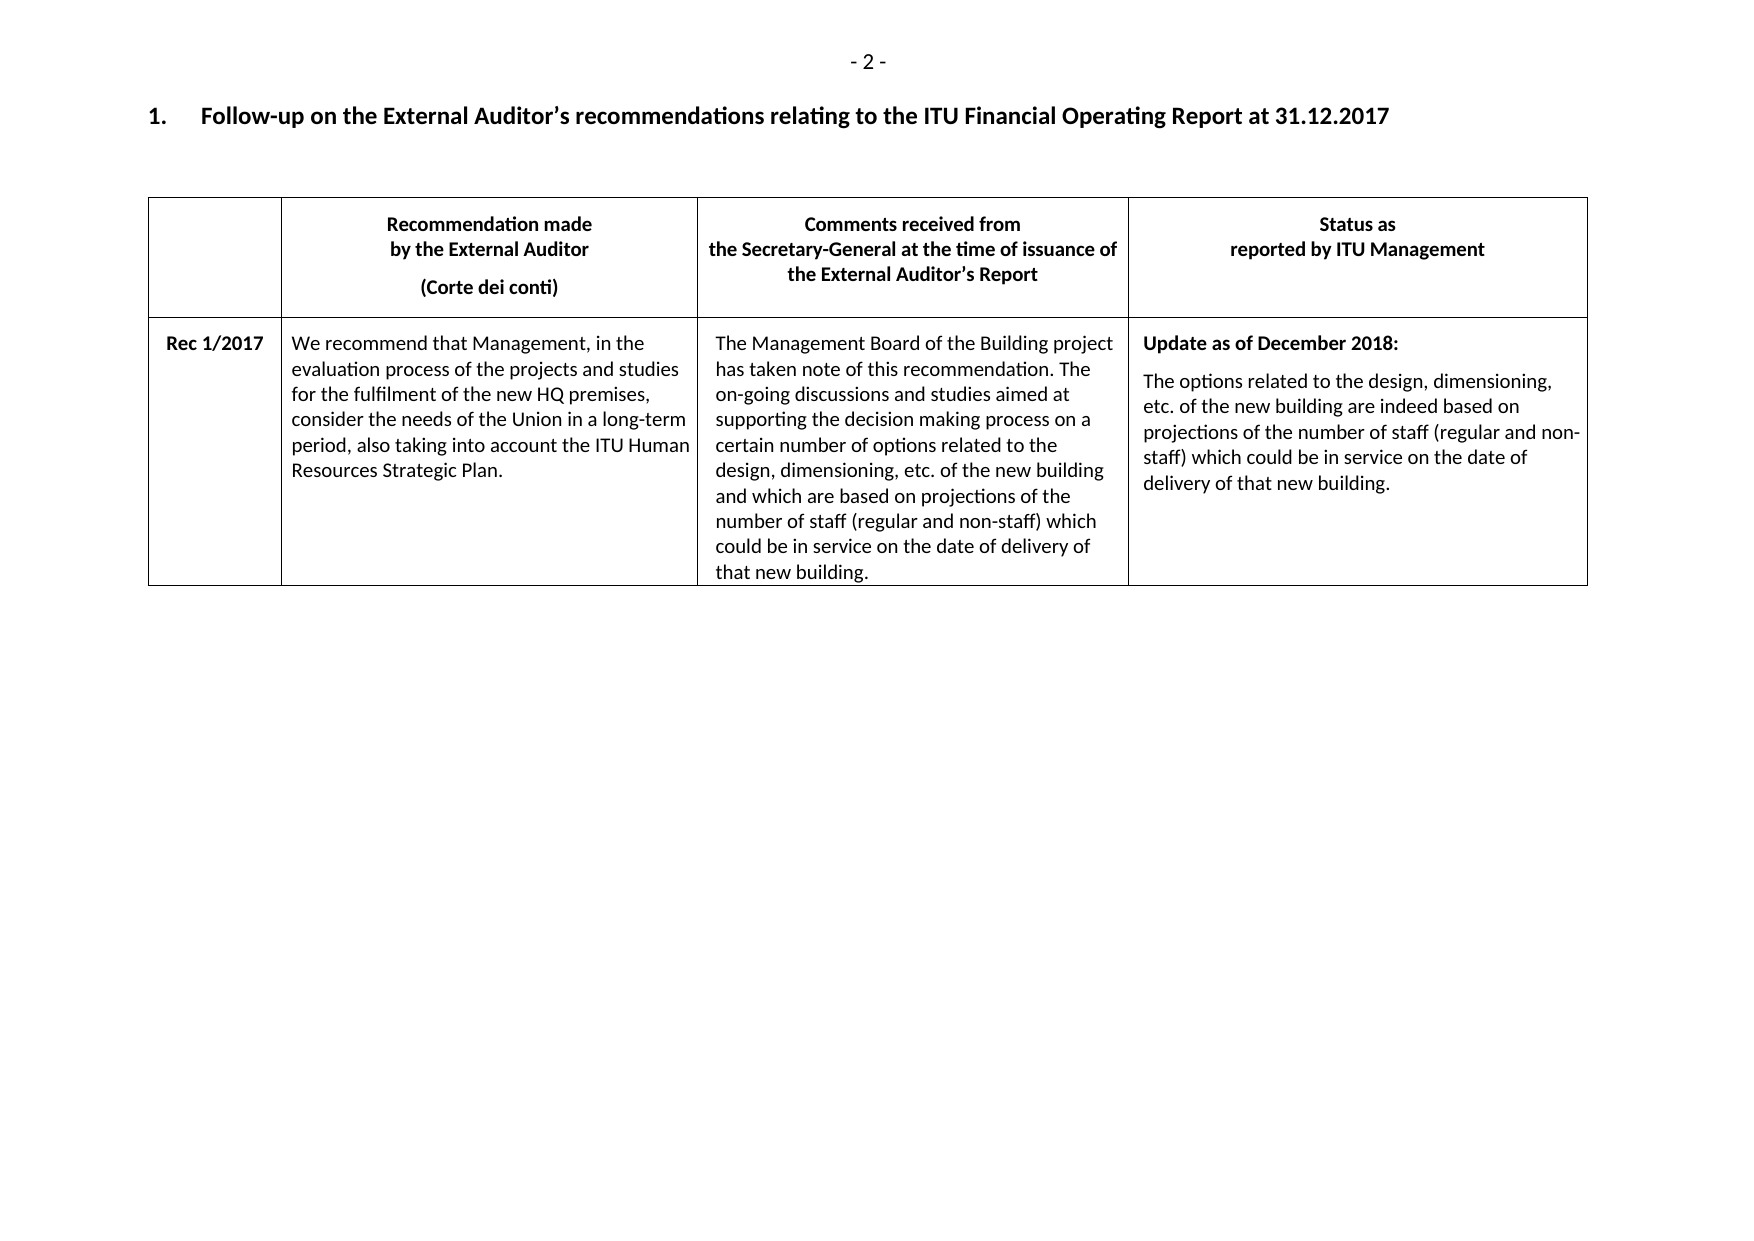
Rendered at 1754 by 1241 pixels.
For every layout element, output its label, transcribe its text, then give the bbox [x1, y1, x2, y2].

table_cell Update as of December 2018: The options related to the design, dimensioning, etc. of the new building are indeed based on projections of the number of staff (regular and non-staff) which could be in service on the date of delivery of that new building. [1129, 318, 1587, 584]
table_header Recommendation made by the External Auditor (Corte dei conti) [282, 198, 697, 317]
table_header Status as reported by ITU Management [1129, 198, 1587, 317]
table_cell We recommend that Management, in the evaluation process of the projects and studies for the fulfilment of the new HQ premises, consider the needs of the Union in a long-term period, also taking into account the ITU Human Resources Strategic Plan. [282, 318, 697, 584]
table_header Comments received from the Secretary-General at the time of issuance of the External Auditor’s Report [698, 198, 1128, 317]
table_cell The Management Board of the Building project has taken note of this recommendation. The on-going discussions and studies aimed at supporting the decision making process on a certain number of options related to the design, dimensioning, etc. of the new building and which are based on projections of the number of staff (regular and non-staff) which could be in service on the date of delivery of that new building. [698, 318, 1128, 584]
table_cell Rec 1/2017 [149, 318, 281, 584]
table_header [149, 198, 281, 317]
subtitle Follow-up on the External Auditor’s recommendations relating to the ITU Financial Operating Report at 31.12.2017 [148, 100, 1618, 131]
